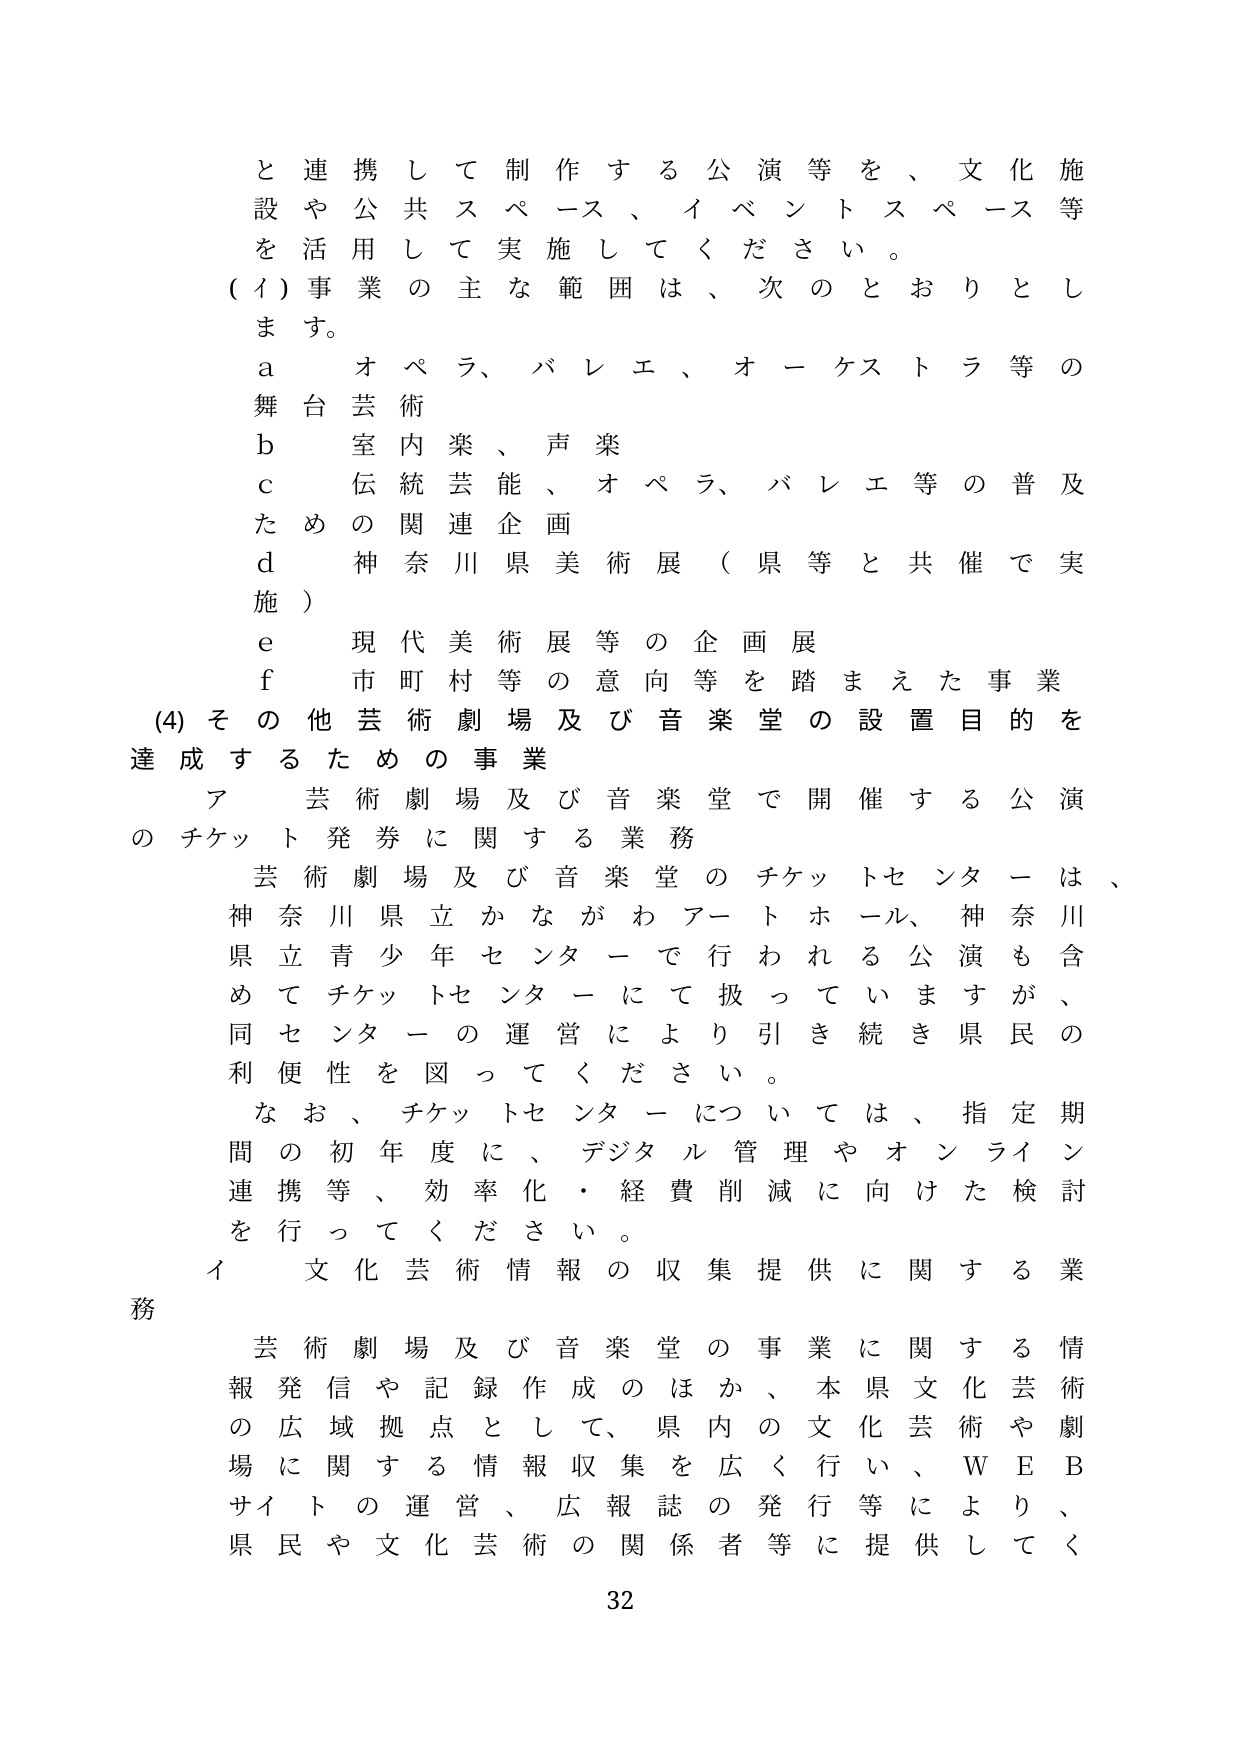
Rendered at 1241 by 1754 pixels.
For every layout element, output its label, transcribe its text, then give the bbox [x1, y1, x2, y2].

text ｆ 市町村等の意向等を踏まえた事業 [229, 660, 1110, 699]
text ｅ 現代美術展等の企画展 [229, 621, 1110, 660]
text イ 文化芸術情報の収集提供に関する業務 [131, 1249, 1110, 1327]
text (ｲ) 事業の主な範囲は、次のとおりとします。 [204, 267, 1110, 346]
text 芸術劇場及び音楽堂のチケットセンターは、神奈川県立かながわアートホール、神奈川県立青少年センターで行われる公演も含めてチケットセンターにて扱っていますが、同センターの運営により引き続き県民の利便性を図ってください。 [204, 856, 1110, 1092]
text ｃ 伝統芸能、オペラ、バレエ等の普及ための関連企画 [229, 463, 1110, 542]
text ア 芸術劇場及び音楽堂で開催する公演のチケット発券に関する業務 [131, 778, 1110, 856]
text なお、チケットセンターについては、指定期間の初年度に、デジタル管理やオンライン連携等、効率化・経費削減に向けた検討を行ってください。 [204, 1092, 1110, 1249]
text ｄ 神奈川県美術展（県等と共催で実施） [229, 542, 1110, 621]
text (4) その他芸術劇場及び音楽堂の設置目的を達成するための事業 [131, 699, 1110, 778]
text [204, 149, 1110, 267]
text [204, 1327, 1110, 1563]
text ａ オペラ、バレエ、オーケストラ等の舞台芸術 [229, 346, 1110, 424]
text ｂ 室内楽、声楽 [229, 424, 1110, 463]
